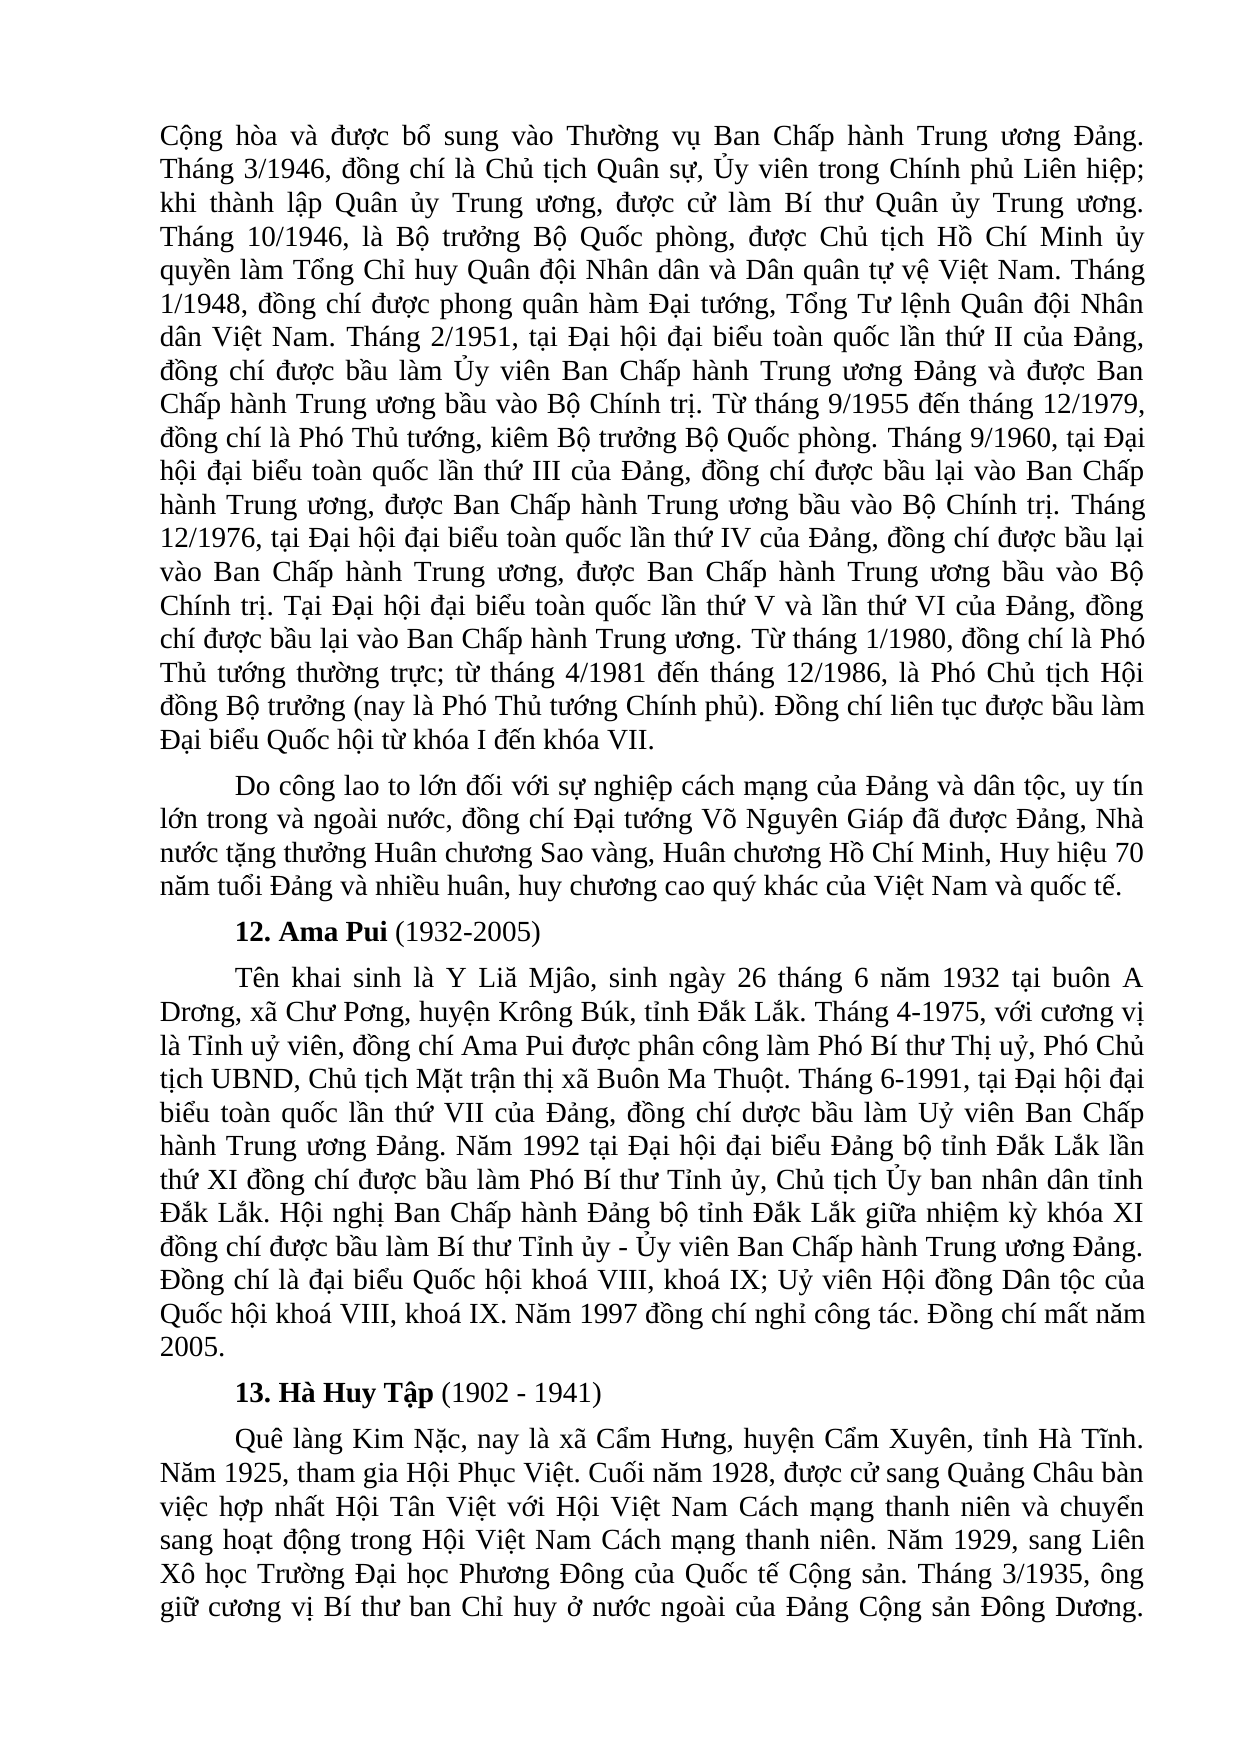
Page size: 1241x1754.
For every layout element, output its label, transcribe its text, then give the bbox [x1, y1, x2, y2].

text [159, 118, 1146, 755]
text Do công lao to lớn đối với sự nghiệp cách mạng của Đảng và dân tộc, uy tín lớn trong và ngoài nước, đồng chí Đại tướng Võ Nguyên Giáp đã được Đảng, Nhà nước tặng thưởng Huân chương Sao vàng, Huân chương Hồ Chí Minh, Huy hiệu 70 năm tuổi Đảng và nhiều huân, huy chương cao quý khác của Việt Nam và quốc tế. [159, 768, 1146, 902]
text 12. Ama Pui (1932-2005) [159, 914, 1146, 948]
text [159, 1422, 1146, 1623]
text 13. Hà Huy Tập (1902 - 1941) [159, 1376, 1146, 1409]
text Tên khai sinh là Y Liă Mjâo, sinh ngày 26 tháng 6 năm 1932 tại buôn A Drơng, xã Chư Pơng, huyện Krông Búk, tỉnh Đắk Lắk. Tháng 4-1975, với cương vị là Tỉnh uỷ viên, đồng chí Ama Pui được phân công làm Phó Bí thư Thị uỷ, Phó Chủ tịch UBND, Chủ tịch Mặt trận thị xã Buôn Ma Thuột. Tháng 6-1991, tại Đại hội đại biểu toàn quốc lần thứ VII của Đảng, đồng chí dược bầu làm Uỷ viên Ban Chấp hành Trung ương Đảng. Năm 1992 tại Đại hội đại biểu Đảng bộ tỉnh Đắk Lắk lần thứ XI đồng chí được bầu làm Phó Bí thư Tỉnh ủy, Chủ tịch Ủy ban nhân dân tỉnh Đắk Lắk. Hội nghị Ban Chấp hành Đảng bộ tỉnh Đắk Lắk giữa nhiệm kỳ khóa XI đồng chí được bầu làm Bí thư Tỉnh ủy - Ủy viên Ban Chấp hành Trung ương Đảng. Đồng chí là đại biểu Quốc hội khoá VIII, khoá IX; Uỷ viên Hội đồng Dân tộc của Quốc hội khoá VIII, khoá IX. Năm 1997 đồng chí nghỉ công tác. Đồng chí mất năm 2005. [159, 961, 1146, 1363]
